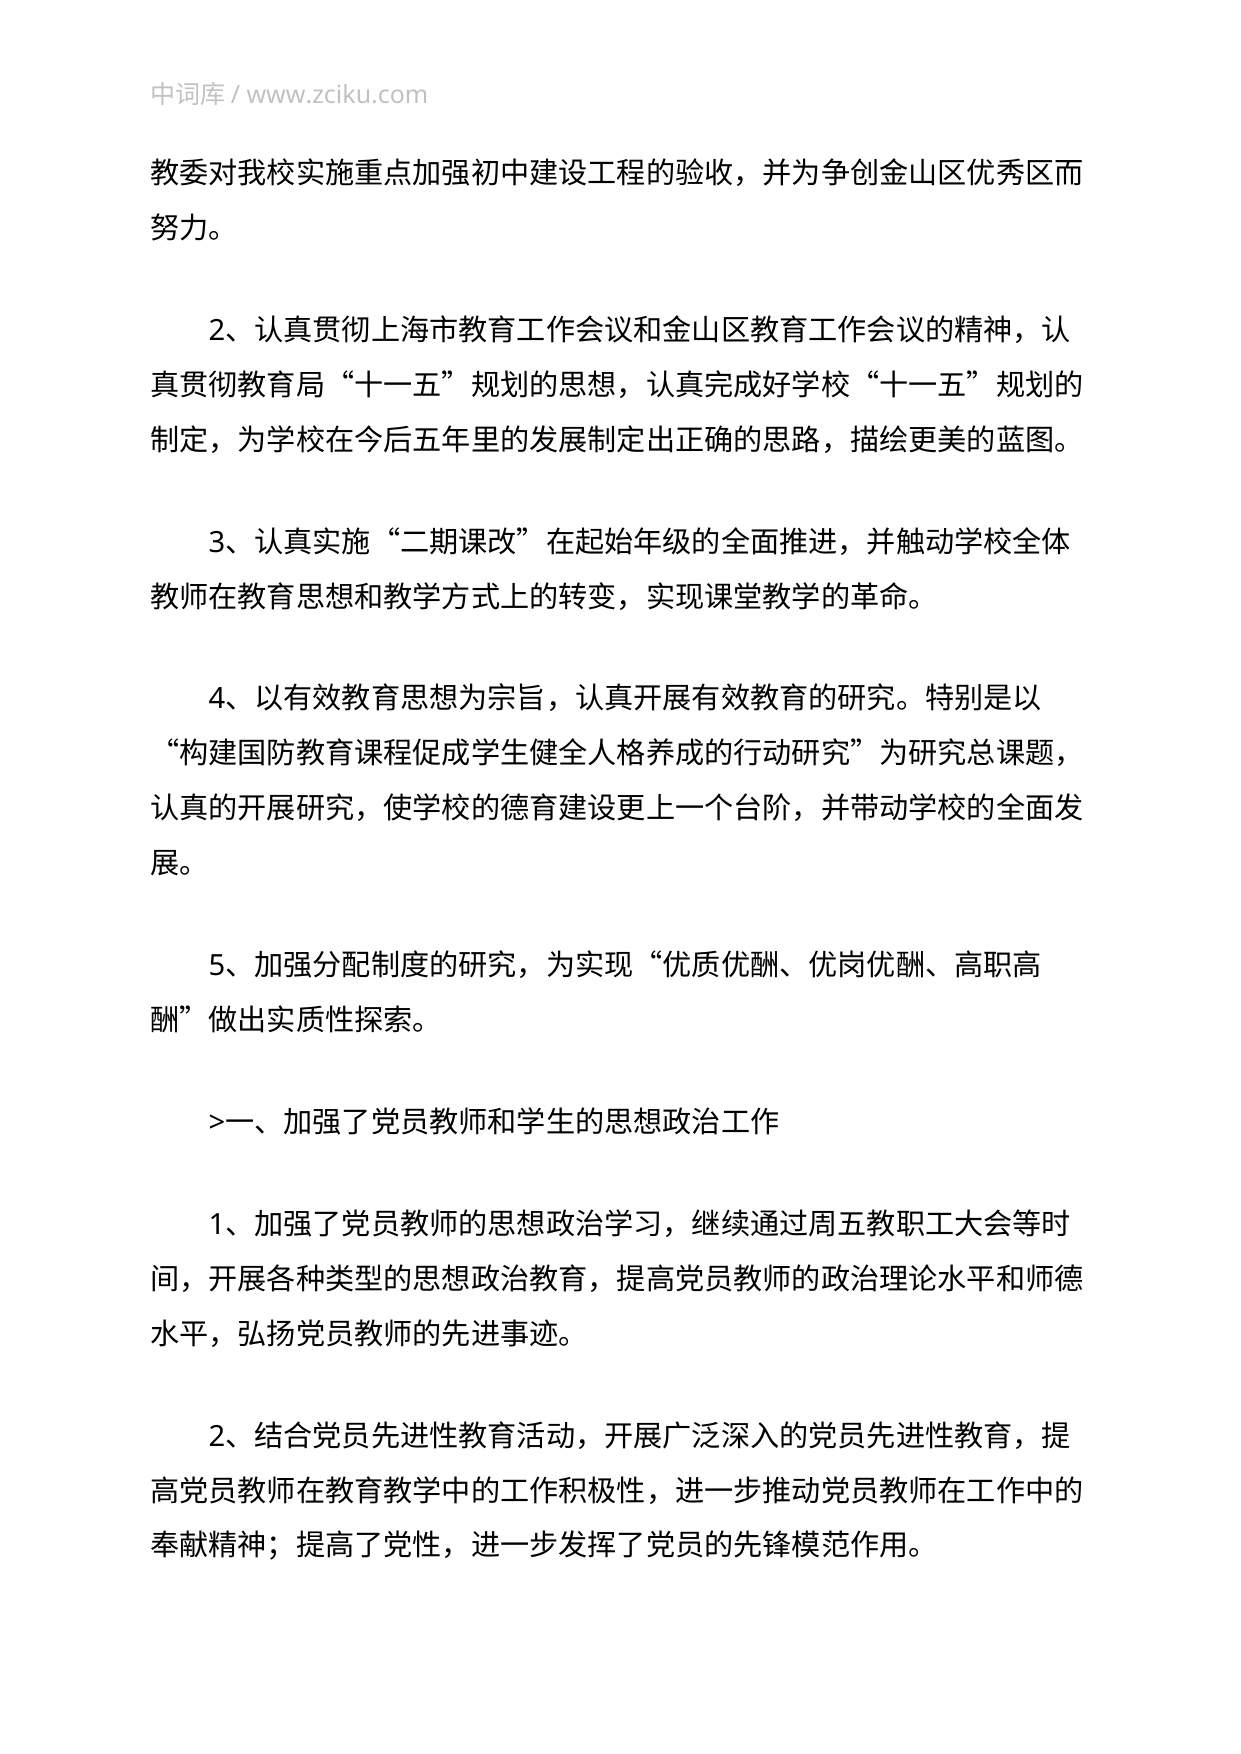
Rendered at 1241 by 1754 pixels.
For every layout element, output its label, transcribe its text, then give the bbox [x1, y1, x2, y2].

text >一、加强了党员教师和学生的思想政治工作 [150, 1098, 1090, 1141]
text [150, 150, 1090, 247]
text 2、认真贯彻上海市教育工作会议和金山区教育工作会议的精神，认真贯彻教育局“十一五”规划的思想，认真完成好学校“十一五”规划的制定，为学校在今后五年里的发展制定出正确的思路，描绘更美的蓝图。 [150, 307, 1090, 459]
text 5、加强分配制度的研究，为实现“优质优酬、优岗优酬、高职高酬”做出实质性探索。 [150, 942, 1090, 1039]
text 1、加强了党员教师的思想政治学习，继续通过周五教职工大会等时间，开展各种类型的思想政治教育，提高党员教师的政治理论水平和师德水平，弘扬党员教师的先进事迹。 [150, 1200, 1090, 1353]
text 2、结合党员先进性教育活动，开展广泛深入的党员先进性教育，提高党员教师在教育教学中的工作积极性，进一步推动党员教师在工作中的奉献精神；提高了党性，进一步发挥了党员的先锋模范作用。 [150, 1412, 1090, 1564]
text 4、以有效教育思想为宗旨，认真开展有效教育的研究。特别是以“构建国防教育课程促成学生健全人格养成的行动研究”为研究总课题，认真的开展研究，使学校的德育建设更上一个台阶，并带动学校的全面发展。 [150, 675, 1090, 882]
text 3、认真实施“二期课改”在起始年级的全面推进，并触动学校全体教师在教育思想和教学方式上的转变，实现课堂教学的革命。 [150, 518, 1090, 616]
